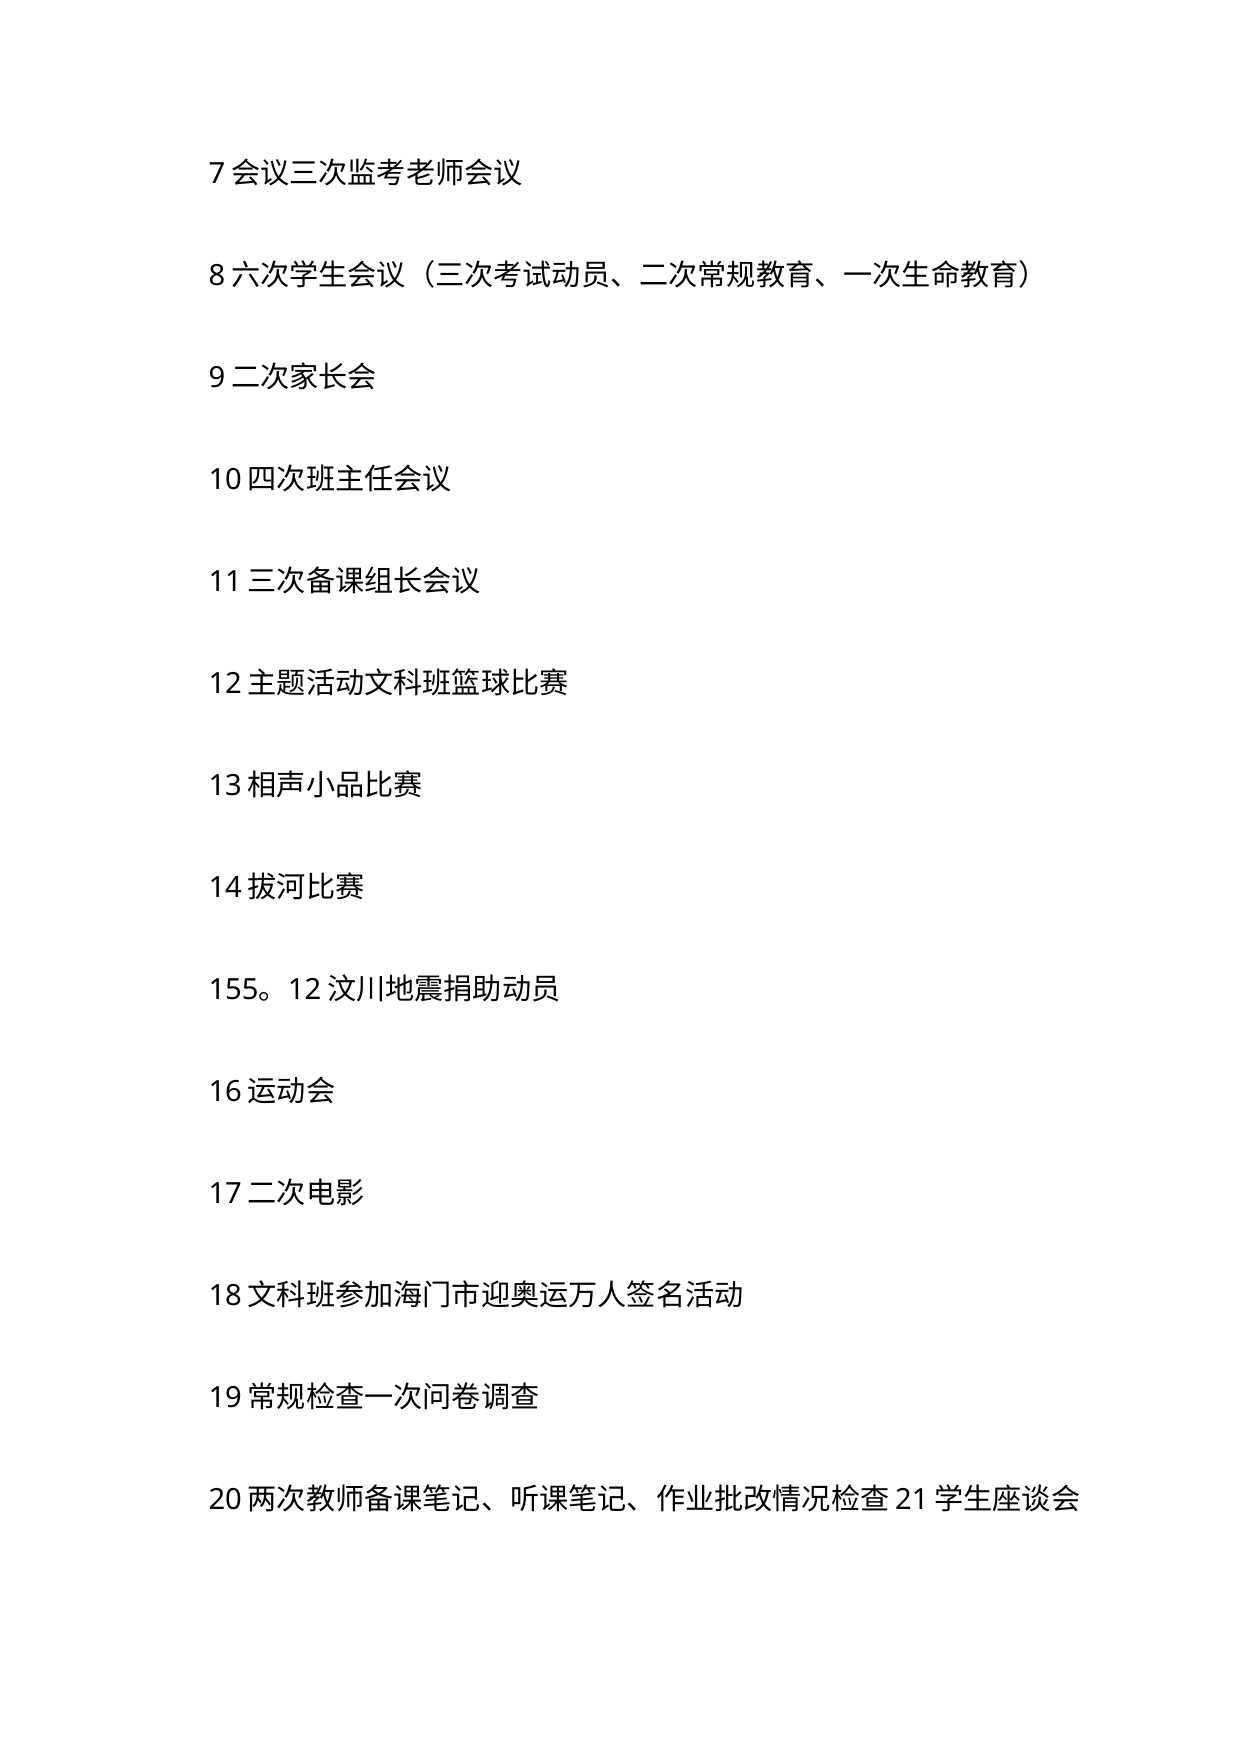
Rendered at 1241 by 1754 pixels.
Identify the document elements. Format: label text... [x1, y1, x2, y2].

text 9二次家长会 [150, 354, 1090, 396]
text 16运动会 [150, 1068, 1090, 1110]
text 11三次备课组长会议 [150, 558, 1090, 600]
text 155。12汶川地震捐助动员 [150, 966, 1090, 1008]
text 14拔河比赛 [150, 864, 1090, 906]
text 19常规检查一次问卷调查 [150, 1374, 1090, 1416]
text 18文科班参加海门市迎奥运万人签名活动 [150, 1272, 1090, 1314]
text 10四次班主任会议 [150, 456, 1090, 498]
text 7会议三次监考老师会议 [150, 150, 1090, 192]
text 12主题活动文科班篮球比赛 [150, 660, 1090, 702]
text 8六次学生会议（三次考试动员、二次常规教育、一次生命教育） [150, 252, 1090, 294]
text 20两次教师备课笔记、听课笔记、作业批改情况检查21学生座谈会 [150, 1476, 1090, 1518]
text 17二次电影 [150, 1170, 1090, 1212]
text 13相声小品比赛 [150, 762, 1090, 804]
